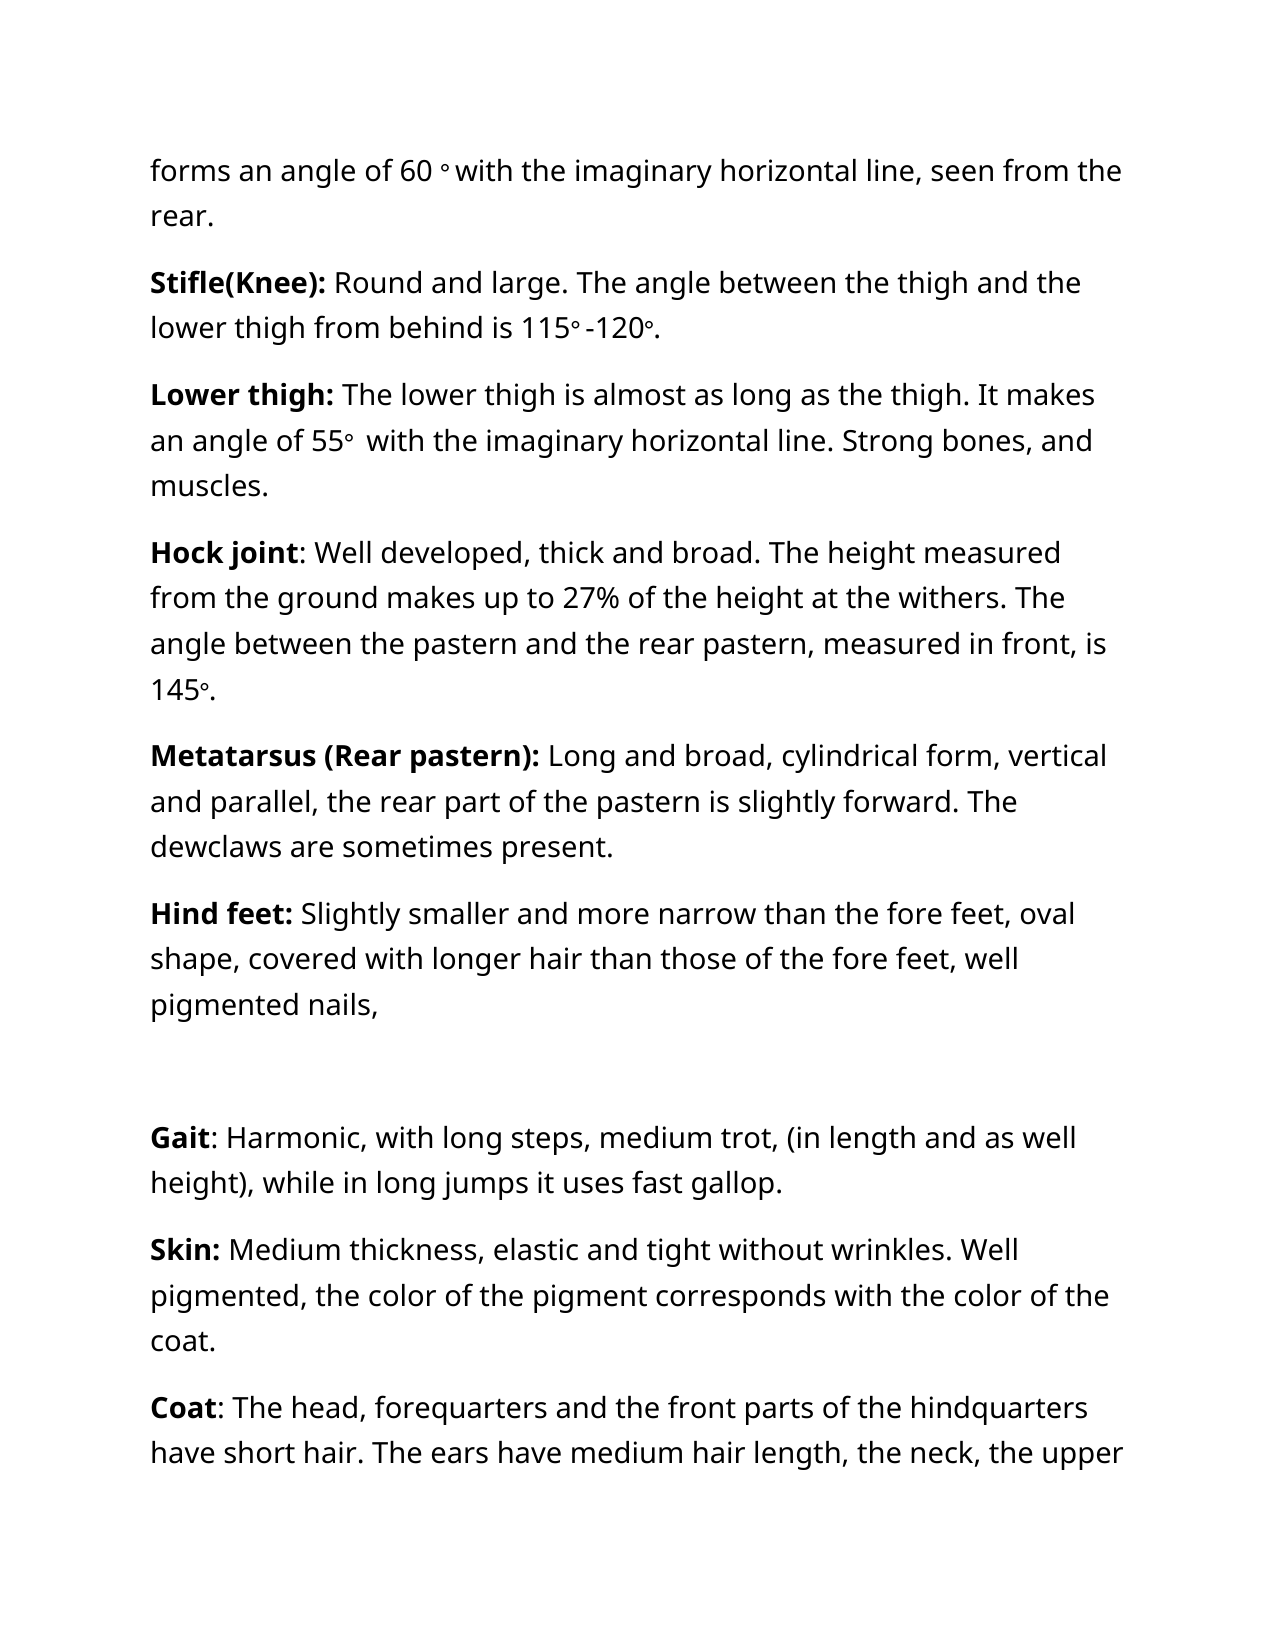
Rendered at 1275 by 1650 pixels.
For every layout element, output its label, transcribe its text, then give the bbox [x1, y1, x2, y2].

text Lower thigh: The lower thigh is almost as long as the thigh. It makes an angle of 55° with the imaginary horizontal line. Strong bones, and muscles. [150, 374, 1125, 505]
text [150, 1387, 1125, 1472]
text Stifle(Knee): Round and large. The angle between the thigh and the lower thigh from behind is 115° -120°. [150, 262, 1125, 347]
text Hock joint: Well developed, thick and broad. The height measured from the ground makes up to 27% of the height at the withers. The angle between the pastern and the rear pastern, measured in front, is 145°. [150, 532, 1125, 708]
text Skin: Medium thickness, elastic and tight without wrinkles. Well pigmented, the color of the pigment corresponds with the color of the coat. [150, 1229, 1125, 1360]
text Hind feet: Slightly smaller and more narrow than the fore feet, oval shape, covered with longer hair than those of the fore feet, well pigmented nails, [150, 893, 1125, 1024]
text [150, 150, 1125, 235]
text Metatarsus (Rear pastern): Long and broad, cylindrical form, vertical and parallel, the rear part of the pastern is slightly forward. The dewclaws are sometimes present. [150, 735, 1125, 866]
text Gait: Harmonic, with long steps, medium trot, (in length and as well height), while in long jumps it uses fast gallop. [150, 1117, 1125, 1202]
